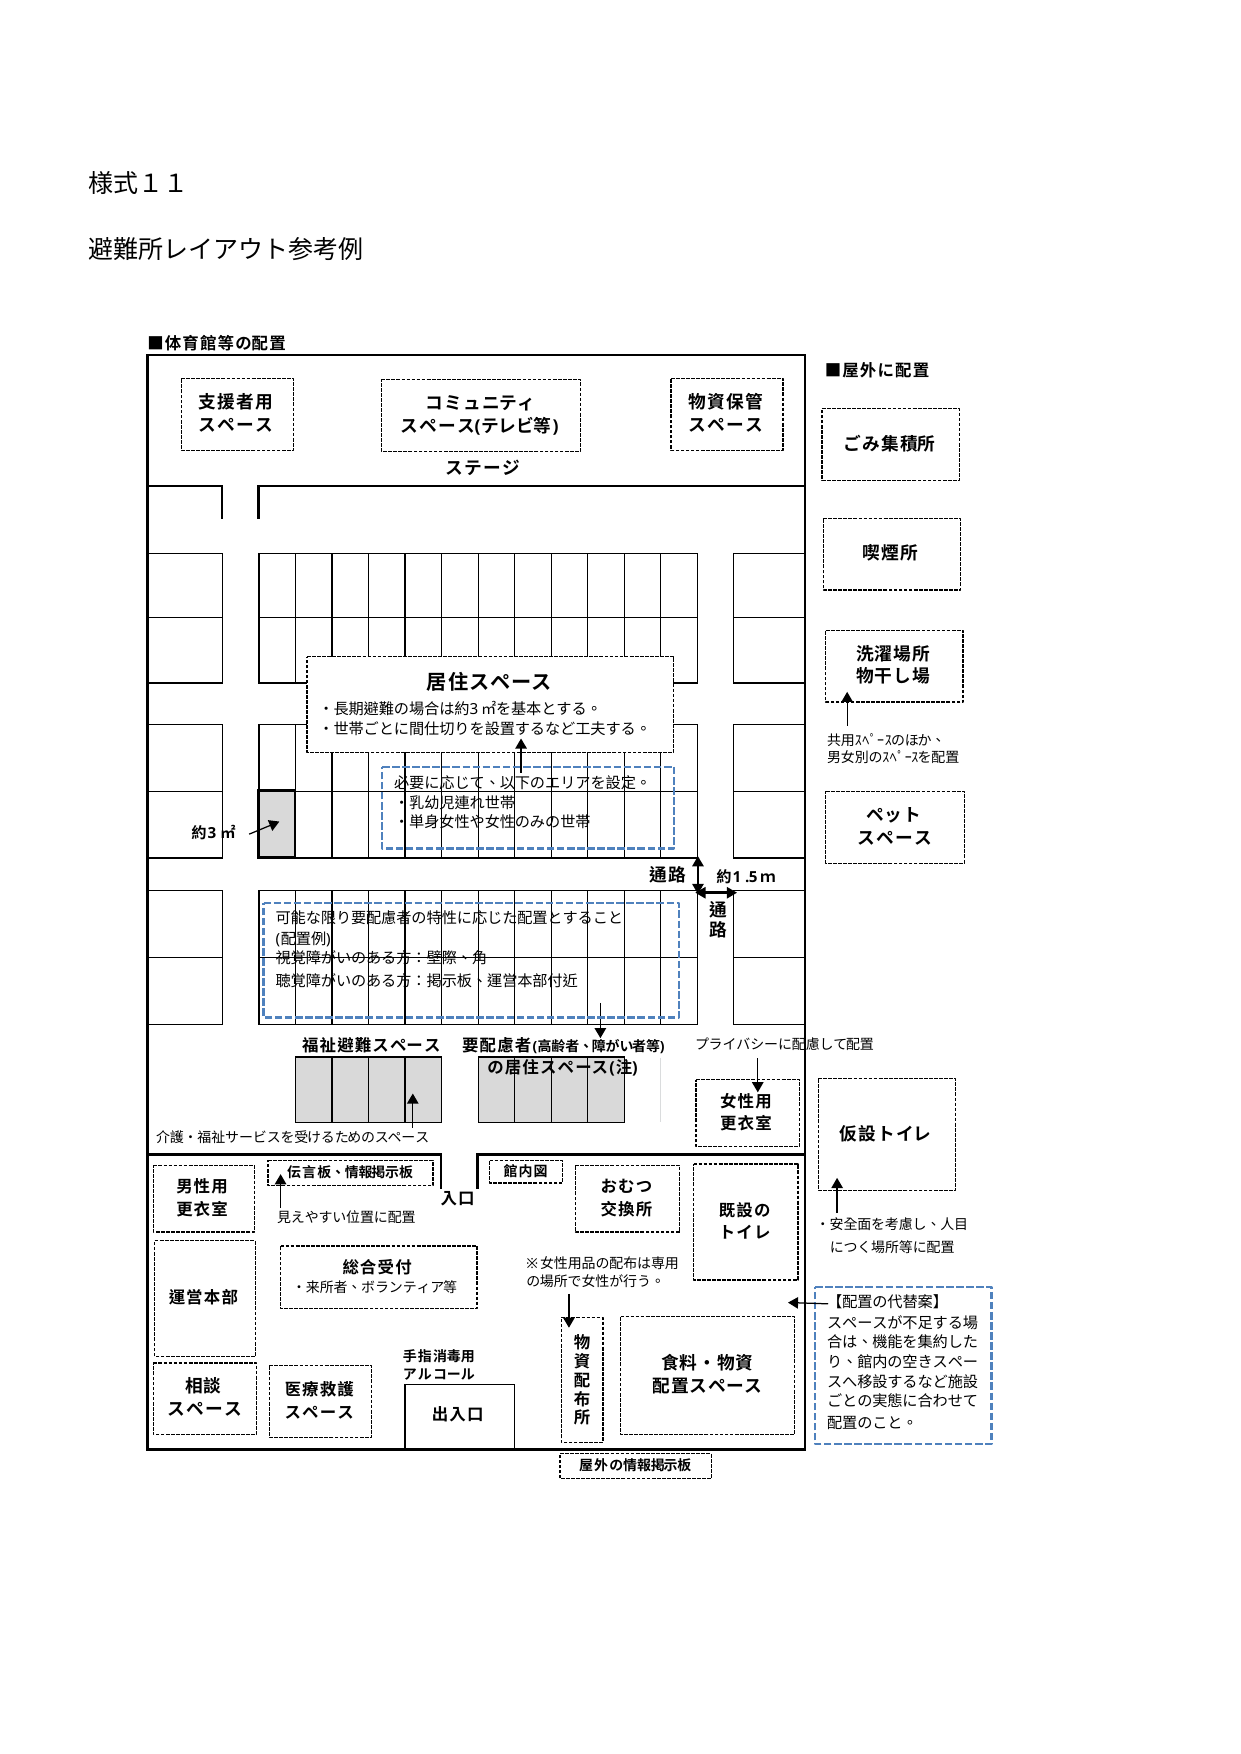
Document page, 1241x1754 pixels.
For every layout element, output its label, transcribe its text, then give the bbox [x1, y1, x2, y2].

text 様式１１ [89, 148, 1152, 214]
text 避難所レイアウト参考例 [89, 214, 1152, 281]
